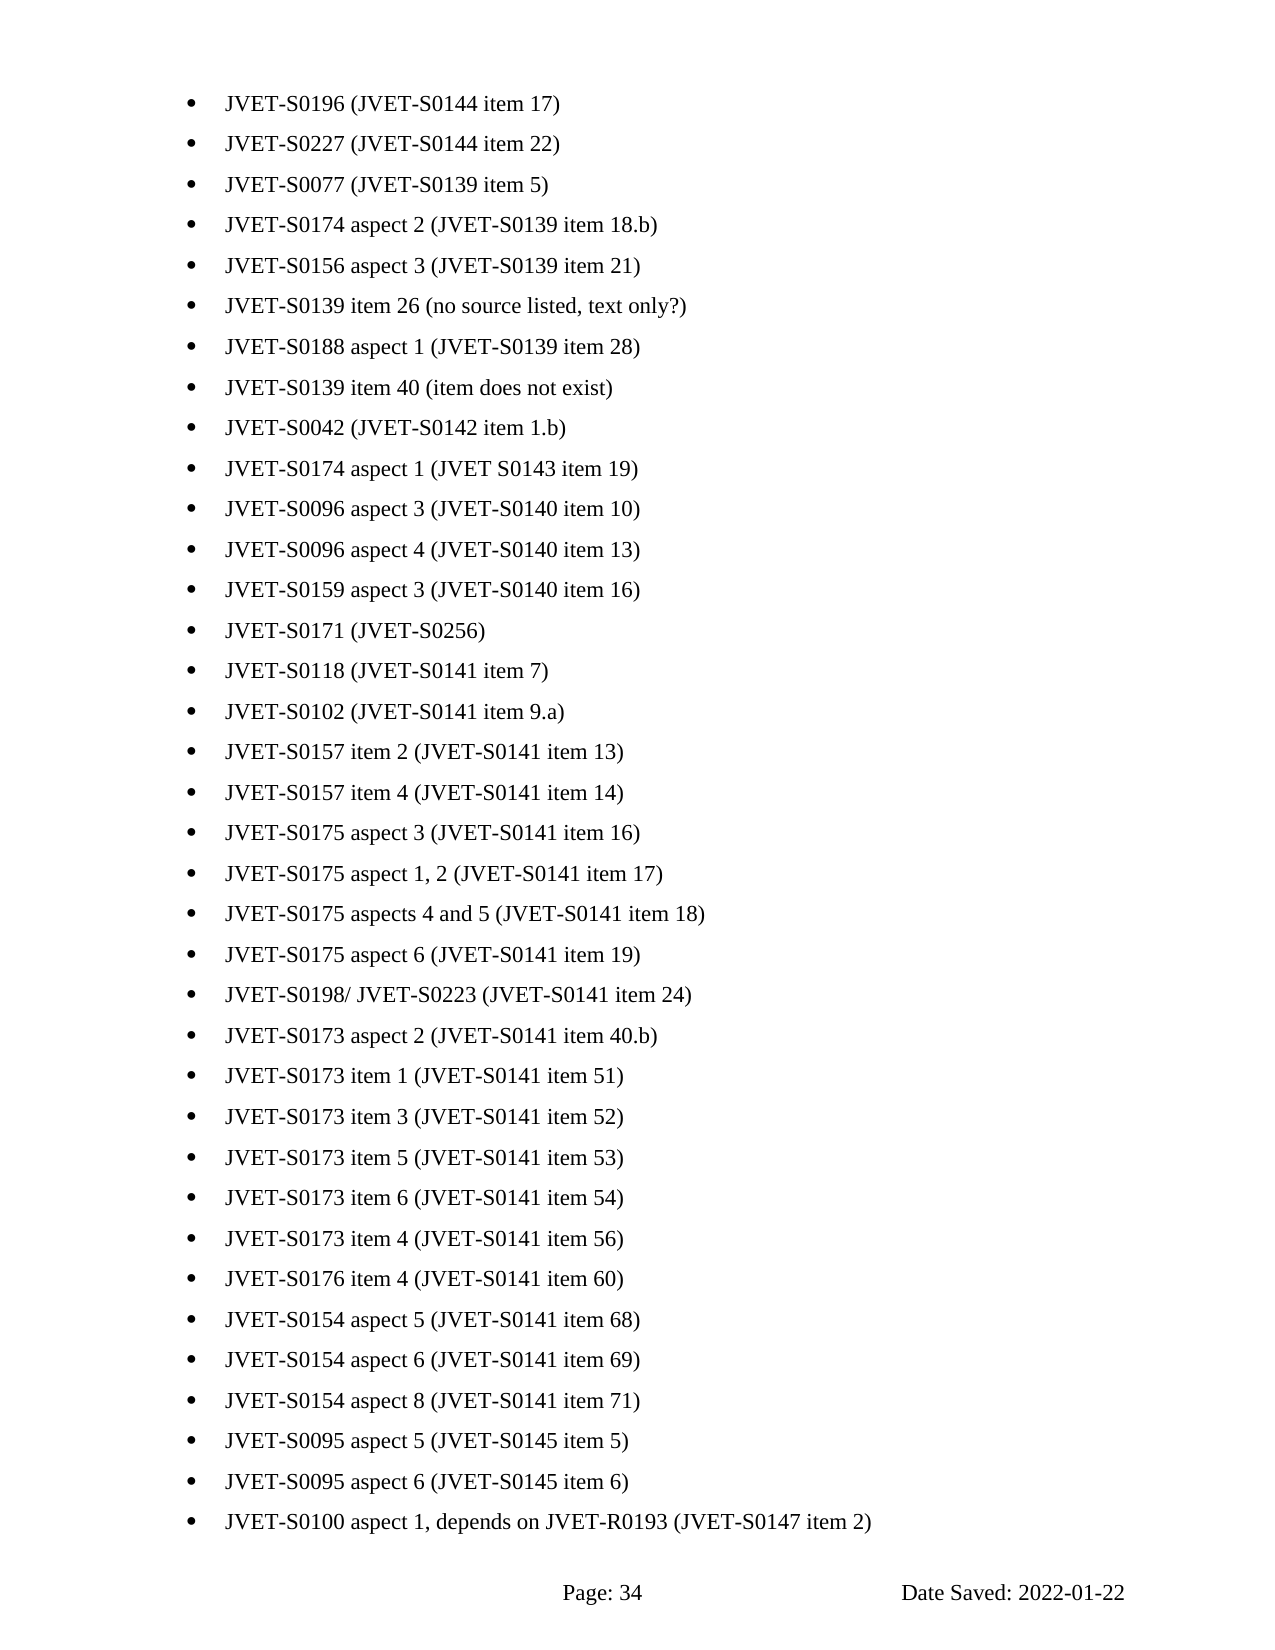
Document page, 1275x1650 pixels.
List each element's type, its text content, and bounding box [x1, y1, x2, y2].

list JVET-S0154 aspect 6 (JVET-S0141 item 69) [187, 1346, 1125, 1372]
list JVET-S0175 aspect 1, 2 (JVET-S0141 item 17) [187, 860, 1125, 886]
list JVET-S0175 aspects 4 and 5 (JVET-S0141 item 18) [187, 900, 1125, 927]
list JVET-S0173 item 5 (JVET-S0141 item 53) [187, 1143, 1125, 1170]
list JVET-S0154 aspect 5 (JVET-S0141 item 68) [187, 1306, 1125, 1332]
list JVET-S0173 item 6 (JVET-S0141 item 54) [187, 1184, 1125, 1210]
list JVET-S0227 (JVET-S0144 item 22) [187, 131, 1125, 157]
list JVET-S0188 aspect 1 (JVET-S0139 item 28) [187, 333, 1125, 359]
list JVET-S0173 item 4 (JVET-S0141 item 56) [187, 1224, 1125, 1251]
list JVET-S0171 (JVET-S0256) [187, 617, 1125, 643]
list JVET-S0175 aspect 6 (JVET-S0141 item 19) [187, 941, 1125, 967]
list JVET-S0175 aspect 3 (JVET-S0141 item 16) [187, 819, 1125, 846]
list JVET-S0096 aspect 4 (JVET-S0140 item 13) [187, 536, 1125, 562]
list JVET-S0176 item 4 (JVET-S0141 item 60) [187, 1265, 1125, 1291]
list JVET-S0159 aspect 3 (JVET-S0140 item 16) [187, 576, 1125, 603]
list JVET-S0100 aspect 1, depends on JVET-R0193 (JVET-S0147 item 2) [187, 1508, 1125, 1534]
list JVET-S0174 aspect 1 (JVET S0143 item 19) [187, 455, 1125, 481]
list JVET-S0042 (JVET-S0142 item 1.b) [187, 414, 1125, 441]
list JVET-S0156 aspect 3 (JVET-S0139 item 21) [187, 252, 1125, 278]
list JVET-S0095 aspect 5 (JVET-S0145 item 5) [187, 1427, 1125, 1453]
list JVET-S0173 item 3 (JVET-S0141 item 52) [187, 1103, 1125, 1129]
list JVET-S0173 item 1 (JVET-S0141 item 51) [187, 1062, 1125, 1089]
list JVET-S0198/ JVET-S0223 (JVET-S0141 item 24) [187, 981, 1125, 1008]
list JVET-S0095 aspect 6 (JVET-S0145 item 6) [187, 1468, 1125, 1494]
list JVET-S0157 item 4 (JVET-S0141 item 14) [187, 779, 1125, 805]
list JVET-S0102 (JVET-S0141 item 9.a) [187, 698, 1125, 724]
list JVET-S0077 (JVET-S0139 item 5) [187, 171, 1125, 197]
list JVET-S0173 aspect 2 (JVET-S0141 item 40.b) [187, 1022, 1125, 1048]
list JVET-S0139 item 26 (no source listed, text only?) [187, 293, 1125, 319]
list JVET-S0118 (JVET-S0141 item 7) [187, 657, 1125, 684]
list JVET-S0154 aspect 8 (JVET-S0141 item 71) [187, 1387, 1125, 1413]
list JVET-S0139 item 40 (item does not exist) [187, 374, 1125, 400]
list JVET-S0196 (JVET-S0144 item 17) [187, 90, 1125, 116]
list JVET-S0157 item 2 (JVET-S0141 item 13) [187, 738, 1125, 765]
list JVET-S0096 aspect 3 (JVET-S0140 item 10) [187, 495, 1125, 522]
list JVET-S0174 aspect 2 (JVET-S0139 item 18.b) [187, 212, 1125, 238]
